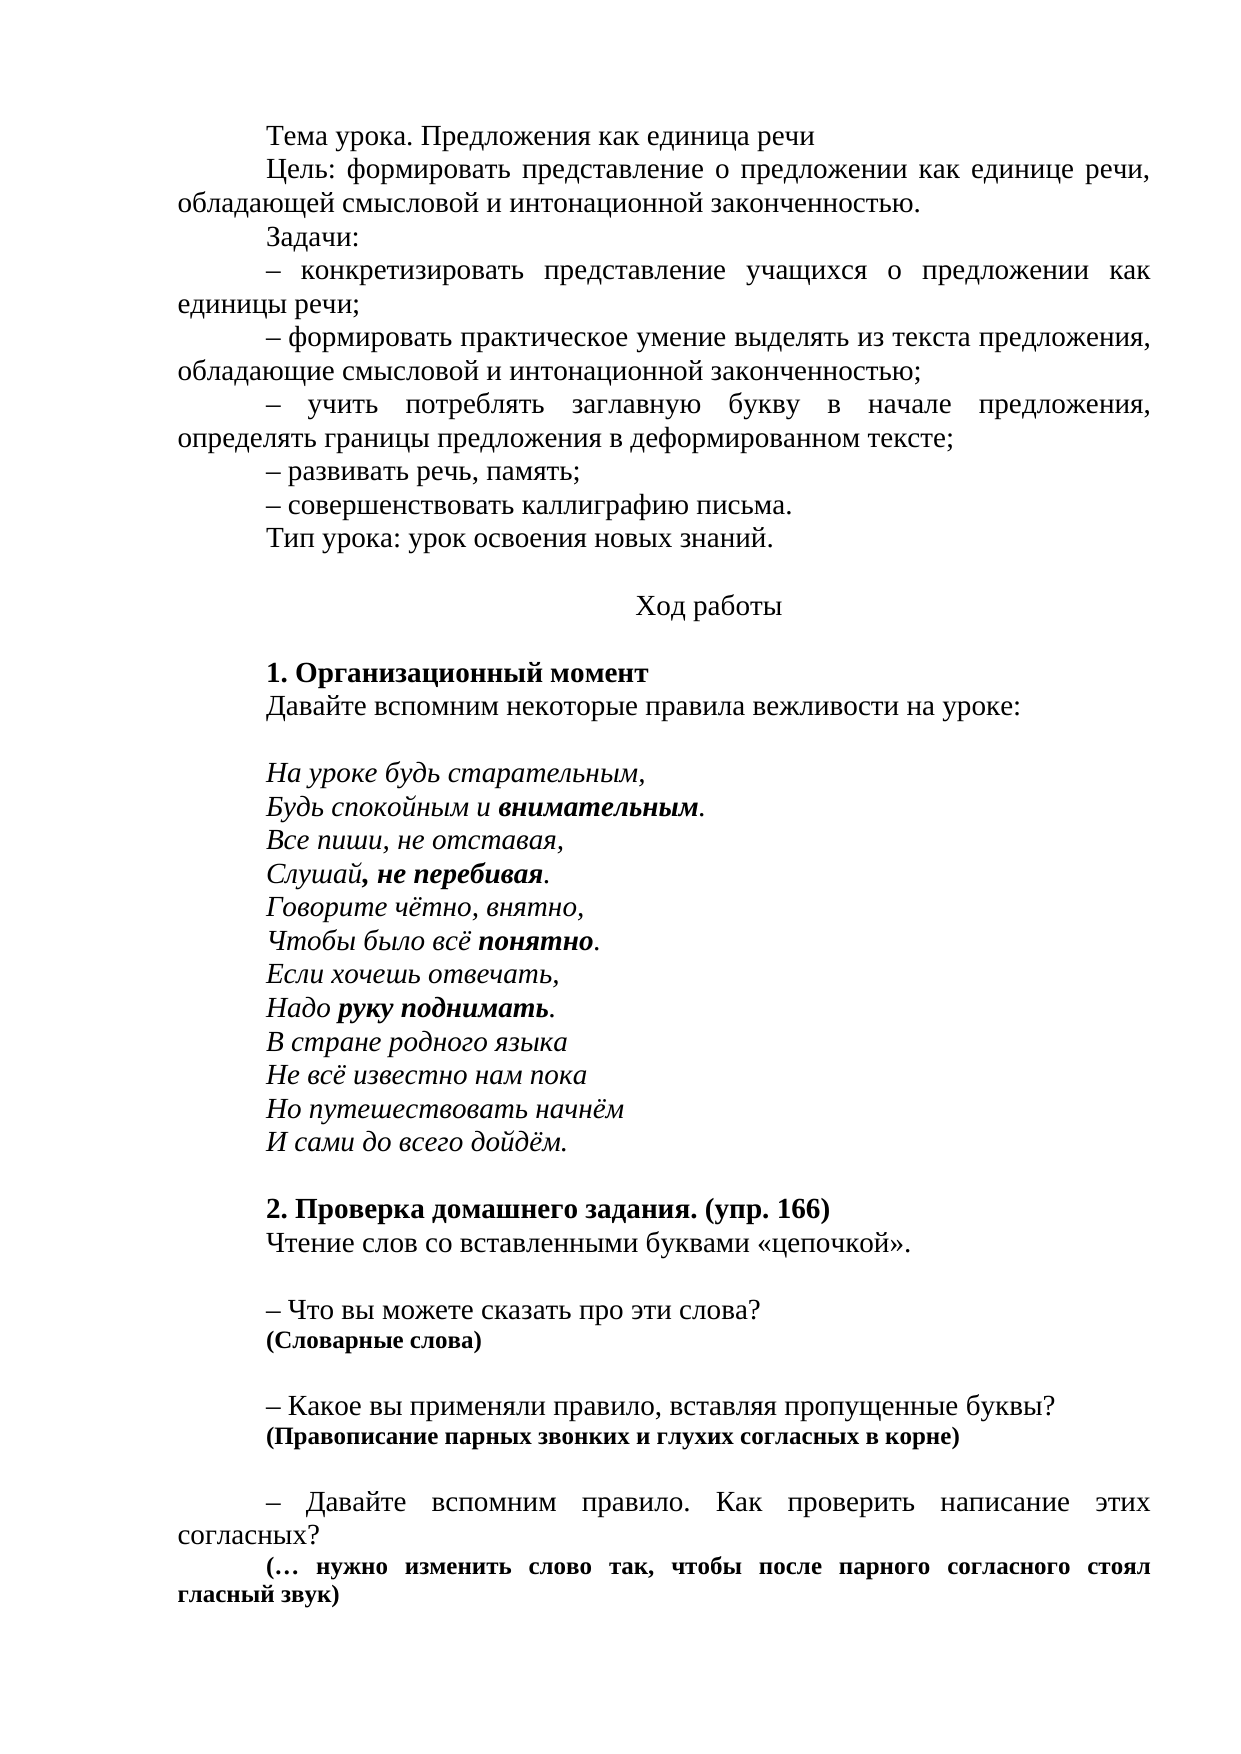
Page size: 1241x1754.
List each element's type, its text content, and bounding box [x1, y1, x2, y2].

text Но путешествовать начнём [177, 1091, 1152, 1124]
text Чтение слов со вставленными буквами «цепочкой». [177, 1225, 1152, 1258]
text – формировать практическое умение выделять из текста предложения, обладающие смысловой и интонационной законченностью; [177, 319, 1152, 386]
text – Какое вы применяли правило, вставляя пропущенные буквы? [177, 1388, 1152, 1421]
text Чтобы было всё понятно. [177, 923, 1152, 957]
text Задачи: [177, 219, 1152, 252]
text Давайте вспомним некоторые правила вежливости на уроке: [177, 688, 1152, 722]
text – Что вы можете сказать про эти слова? [177, 1292, 1152, 1326]
text (Правописание парных звонких и глухих согласных в корне) [177, 1421, 1152, 1450]
text 1. Организационный момент [266, 655, 1152, 688]
text В стране родного языка [177, 1024, 1152, 1057]
text – конкретизировать представление учащихся о предложении как единицы речи; [177, 252, 1152, 319]
text Слушай, не перебивая. [177, 856, 1152, 889]
text Говорите чётно, внятно, [177, 889, 1152, 923]
text Ход работы [177, 588, 1152, 621]
text На уроке будь старательным, [177, 755, 1152, 789]
text (Словарные слова) [177, 1326, 1152, 1354]
text И сами до всего дойдём. [177, 1124, 1152, 1158]
text Не всё известно нам пока [177, 1057, 1152, 1091]
text Надо руку поднимать. [177, 990, 1152, 1024]
text – учить потреблять заглавную букву в начале предложения, определять границы предложения в деформированном тексте; [177, 386, 1152, 453]
text Будь спокойным и внимательным. [177, 789, 1152, 822]
text – Давайте вспомним правило. Как проверить написание этих согласных? [177, 1484, 1152, 1551]
text Тема урока. Предложения как единица речи [177, 118, 1152, 152]
text Если хочешь отвечать, [177, 957, 1152, 990]
text Цель: формировать представление о предложении как единице речи, обладающей смысловой и интонационной законченностью. [177, 152, 1152, 219]
text – развивать речь, память; [177, 453, 1152, 487]
text – совершенствовать каллиграфию письма. [177, 487, 1152, 521]
text Тип урока: урок освоения новых знаний. [177, 521, 1152, 554]
text Все пиши, не отставая, [177, 822, 1152, 856]
text (… нужно изменить слово так, чтобы после парного согласного стоял гласный звук) [177, 1551, 1152, 1608]
text 2. Проверка домашнего задания. (упр. 166) [177, 1191, 1152, 1225]
